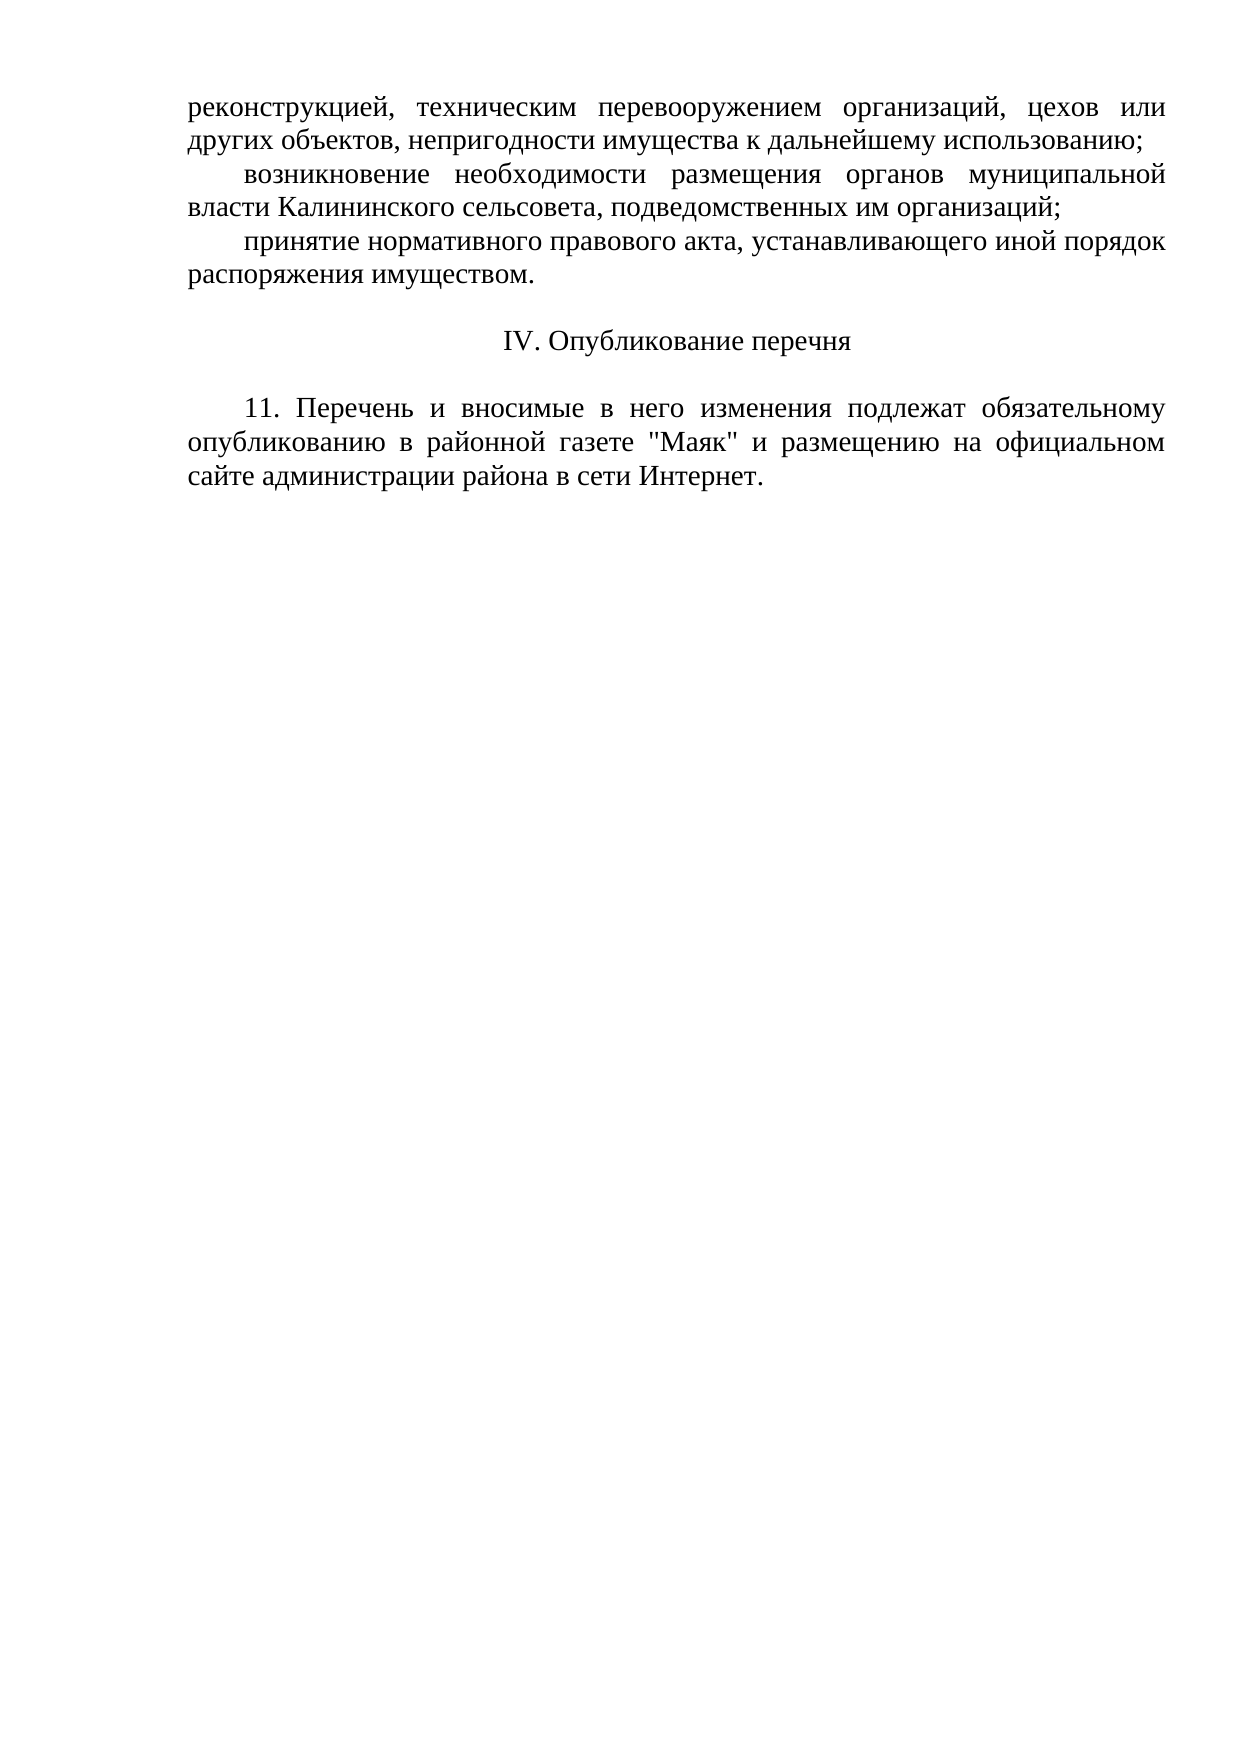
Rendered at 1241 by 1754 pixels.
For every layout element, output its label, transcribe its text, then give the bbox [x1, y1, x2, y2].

text принятие нормативного правового акта, устанавливающего иной порядок распоряжения имуществом. [187, 223, 1167, 290]
text 11. Перечень и вносимые в него изменения подлежат обязательному опубликованию в районной газете "Маяк" и размещению на официальном сайте администрации района в сети Интернет. [187, 391, 1167, 491]
text возникновение необходимости размещения органов муниципальной власти Калининского сельсовета, подведомственных им организаций; [187, 156, 1167, 223]
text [187, 89, 1167, 156]
text IV. Опубликование перечня [187, 323, 1167, 357]
